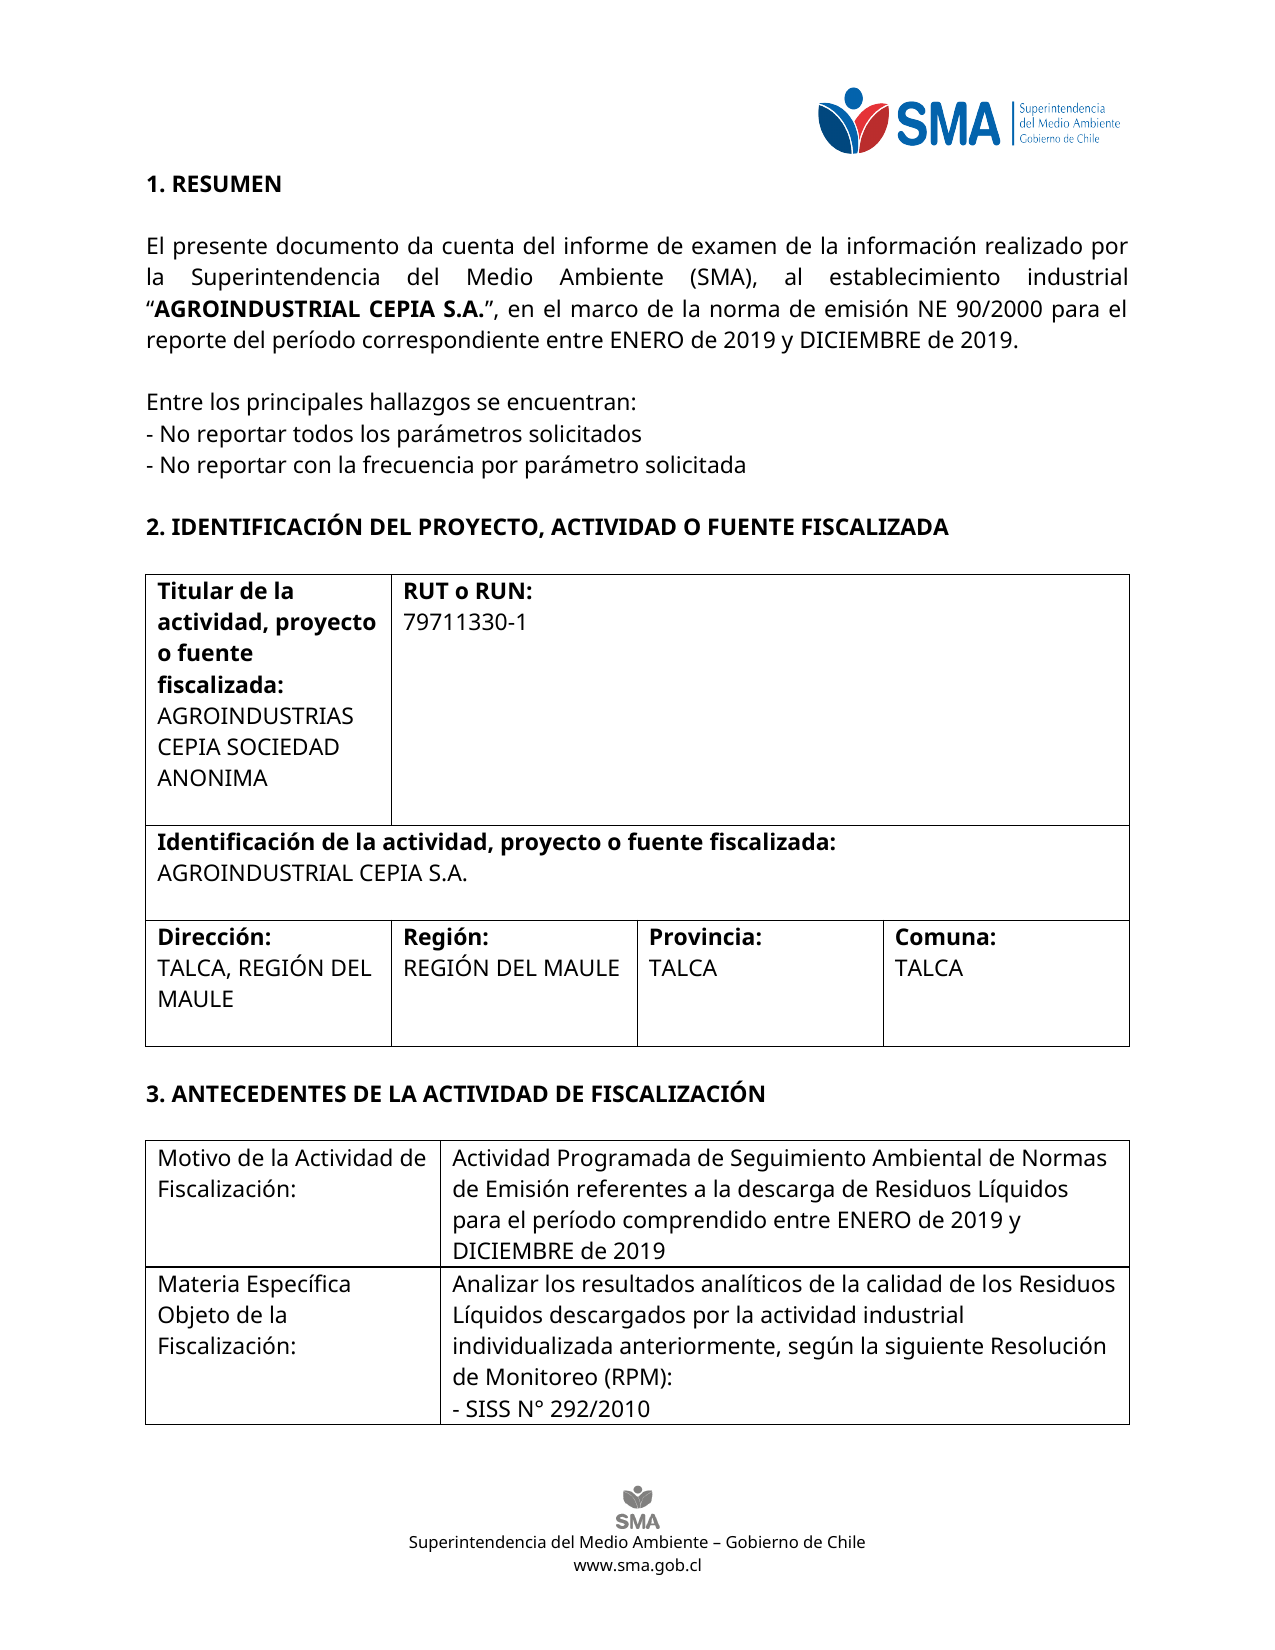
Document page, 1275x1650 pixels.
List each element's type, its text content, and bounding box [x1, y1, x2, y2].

table_header Actividad Programada de Seguimiento Ambiental de Normas de Emisión referentes a la descarga de Residuos Líquidos para el período comprendido entre ENERO de 2019 y DICIEMBRE de 2019 [441, 1141, 1129, 1266]
text 3. ANTECEDENTES DE LA ACTIVIDAD DE FISCALIZACIÓN [146, 1078, 1129, 1140]
text 2. IDENTIFICACIÓN DEL PROYECTO, ACTIVIDAD O FUENTE FISCALIZADA [146, 511, 1129, 574]
table_cell Analizar los resultados analíticos de la calidad de los Residuos Líquidos descargados por la actividad industrial individualizada anteriormente, según la siguiente Resolución de Monitoreo (RPM): - SISS N° 292/2010 [441, 1268, 1129, 1424]
table_header Motivo de la Actividad de Fiscalización: [146, 1141, 440, 1266]
picture [614, 1483, 661, 1531]
text - No reportar todos los parámetros solicitados [146, 417, 1129, 449]
table_cell Comuna: TALCA [884, 921, 1129, 1046]
table_cell Provincia: TALCA [638, 921, 883, 1046]
table_cell Materia Específica Objeto de la Fiscalización: [146, 1268, 440, 1424]
text 1. RESUMEN [146, 167, 1129, 230]
table_cell Región: REGIÓN DEL MAULE [392, 921, 637, 1046]
picture [808, 73, 1130, 168]
table_header Titular de la actividad, proyecto o fuente fiscalizada: AGROINDUSTRIAS CEPIA SOCIEDAD ANONIMA [146, 575, 391, 825]
table_header RUT o RUN: 79711330-1 [392, 575, 1129, 825]
table_cell Identificación de la actividad, proyecto o fuente fiscalizada: AGROINDUSTRIAL CEPIA S.A. [146, 826, 1129, 919]
text Entre los principales hallazgos se encuentran: [146, 386, 1129, 417]
text El presente documento da cuenta del informe de examen de la información realizado por la Superintendencia del Medio Ambiente (SMA), al establecimiento industrial “AGROINDUSTRIAL CEPIA S.A.”, en el marco de la norma de emisión NE 90/2000 para el reporte del período correspondiente entre ENERO de 2019 y DICIEMBRE de 2019. [146, 230, 1129, 355]
text - No reportar con la frecuencia por parámetro solicitada [146, 449, 1129, 480]
table_cell Dirección: TALCA, REGIÓN DEL MAULE [146, 921, 391, 1046]
